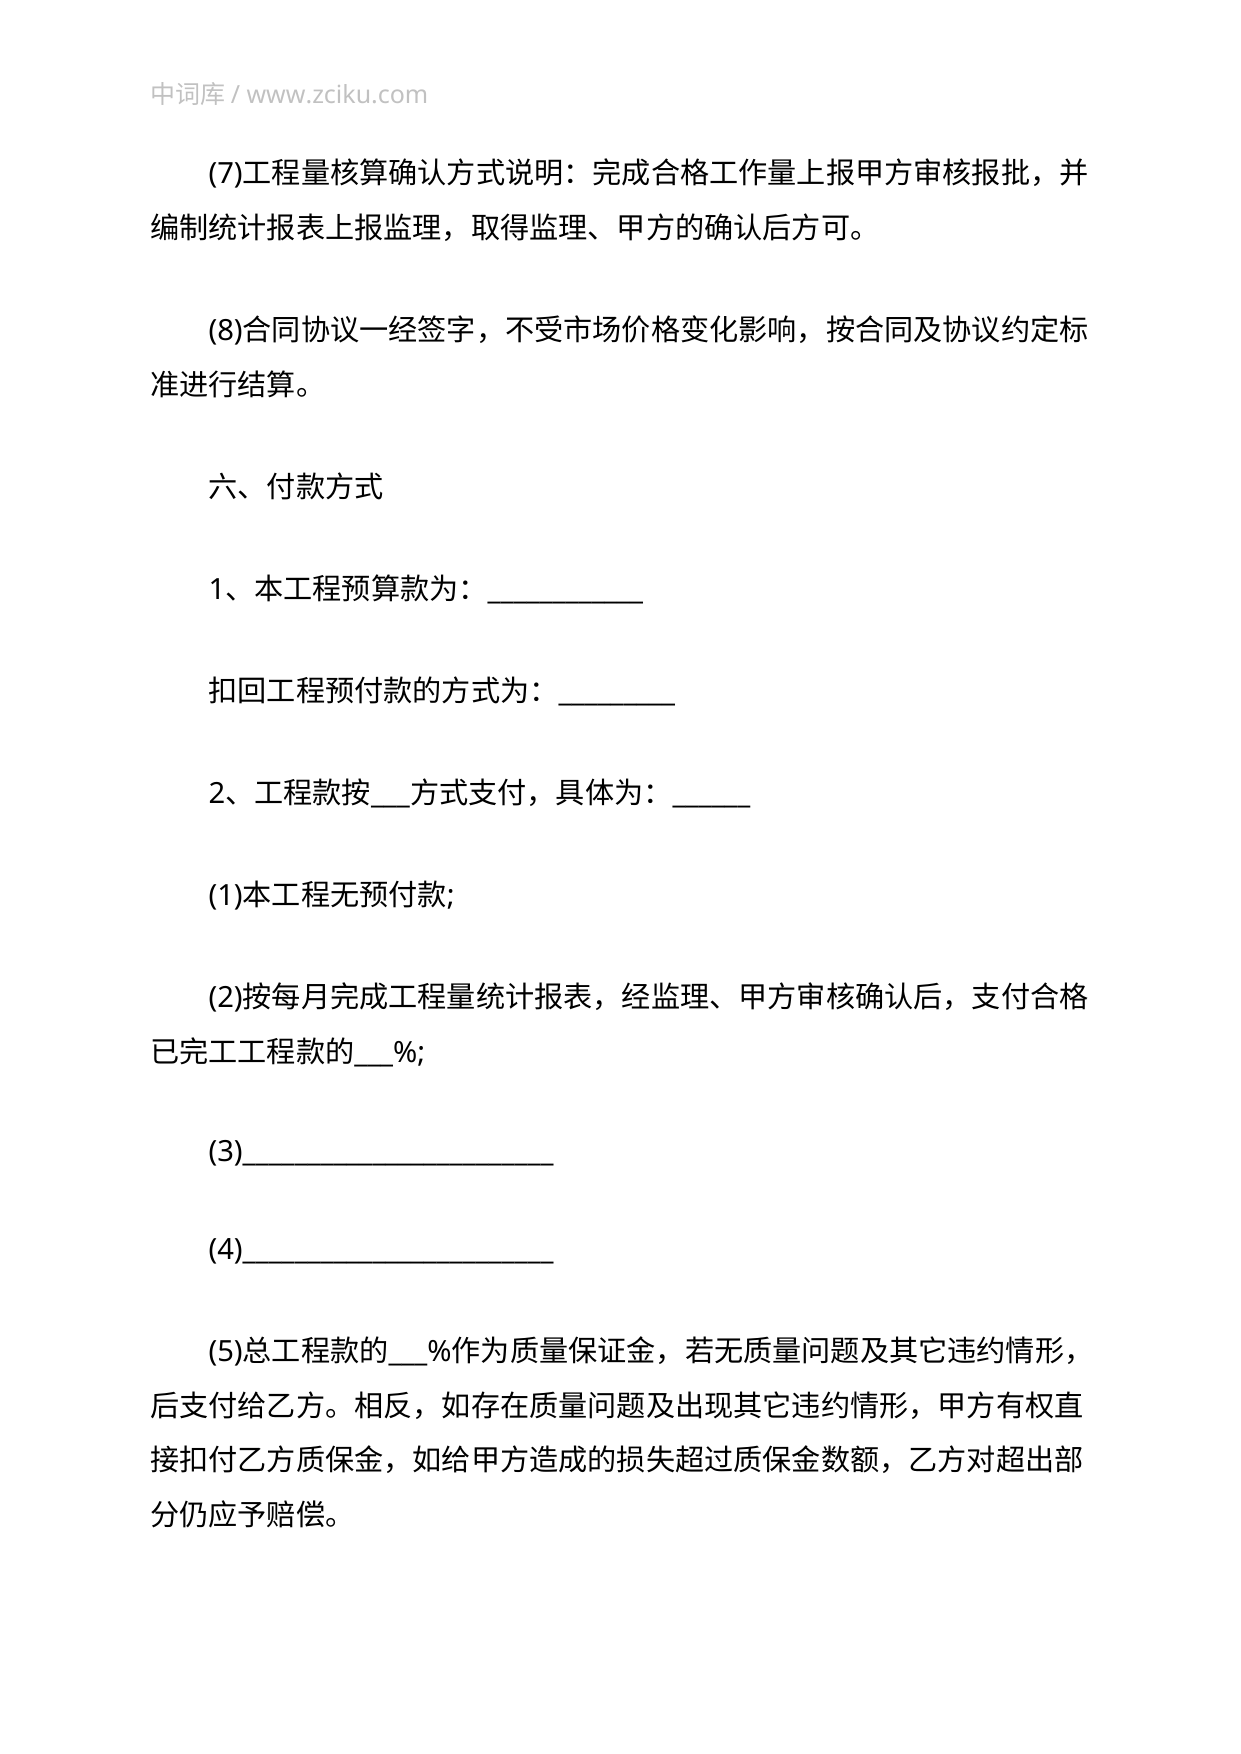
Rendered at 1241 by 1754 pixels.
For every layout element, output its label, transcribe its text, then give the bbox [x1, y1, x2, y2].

text 扣回工程预付款的方式为：_________ [150, 667, 1090, 710]
text (2)按每月完成工程量统计报表，经监理、甲方审核确认后，支付合格已完工工程款的___%; [150, 973, 1090, 1071]
text (1)本工程无预付款; [150, 871, 1090, 914]
text 六、付款方式 [150, 463, 1090, 506]
text (7)工程量核算确认方式说明：完成合格工作量上报甲方审核报批，并编制统计报表上报监理，取得监理、甲方的确认后方可。 [150, 150, 1090, 247]
text (3)________________________ [150, 1130, 1090, 1170]
text 2、工程款按___方式支付，具体为：______ [150, 769, 1090, 812]
text (5)总工程款的___%作为质量保证金，若无质量问题及其它违约情形，后支付给乙方。相反，如存在质量问题及出现其它违约情形，甲方有权直接扣付乙方质保金，如给甲方造成的损失超过质保金数额，乙方对超出部分仍应予赔偿。 [150, 1327, 1090, 1534]
text 1、本工程预算款为：____________ [150, 565, 1090, 608]
text (8)合同协议一经签字，不受市场价格变化影响，按合同及协议约定标准进行结算。 [150, 307, 1090, 404]
text (4)________________________ [150, 1229, 1090, 1268]
